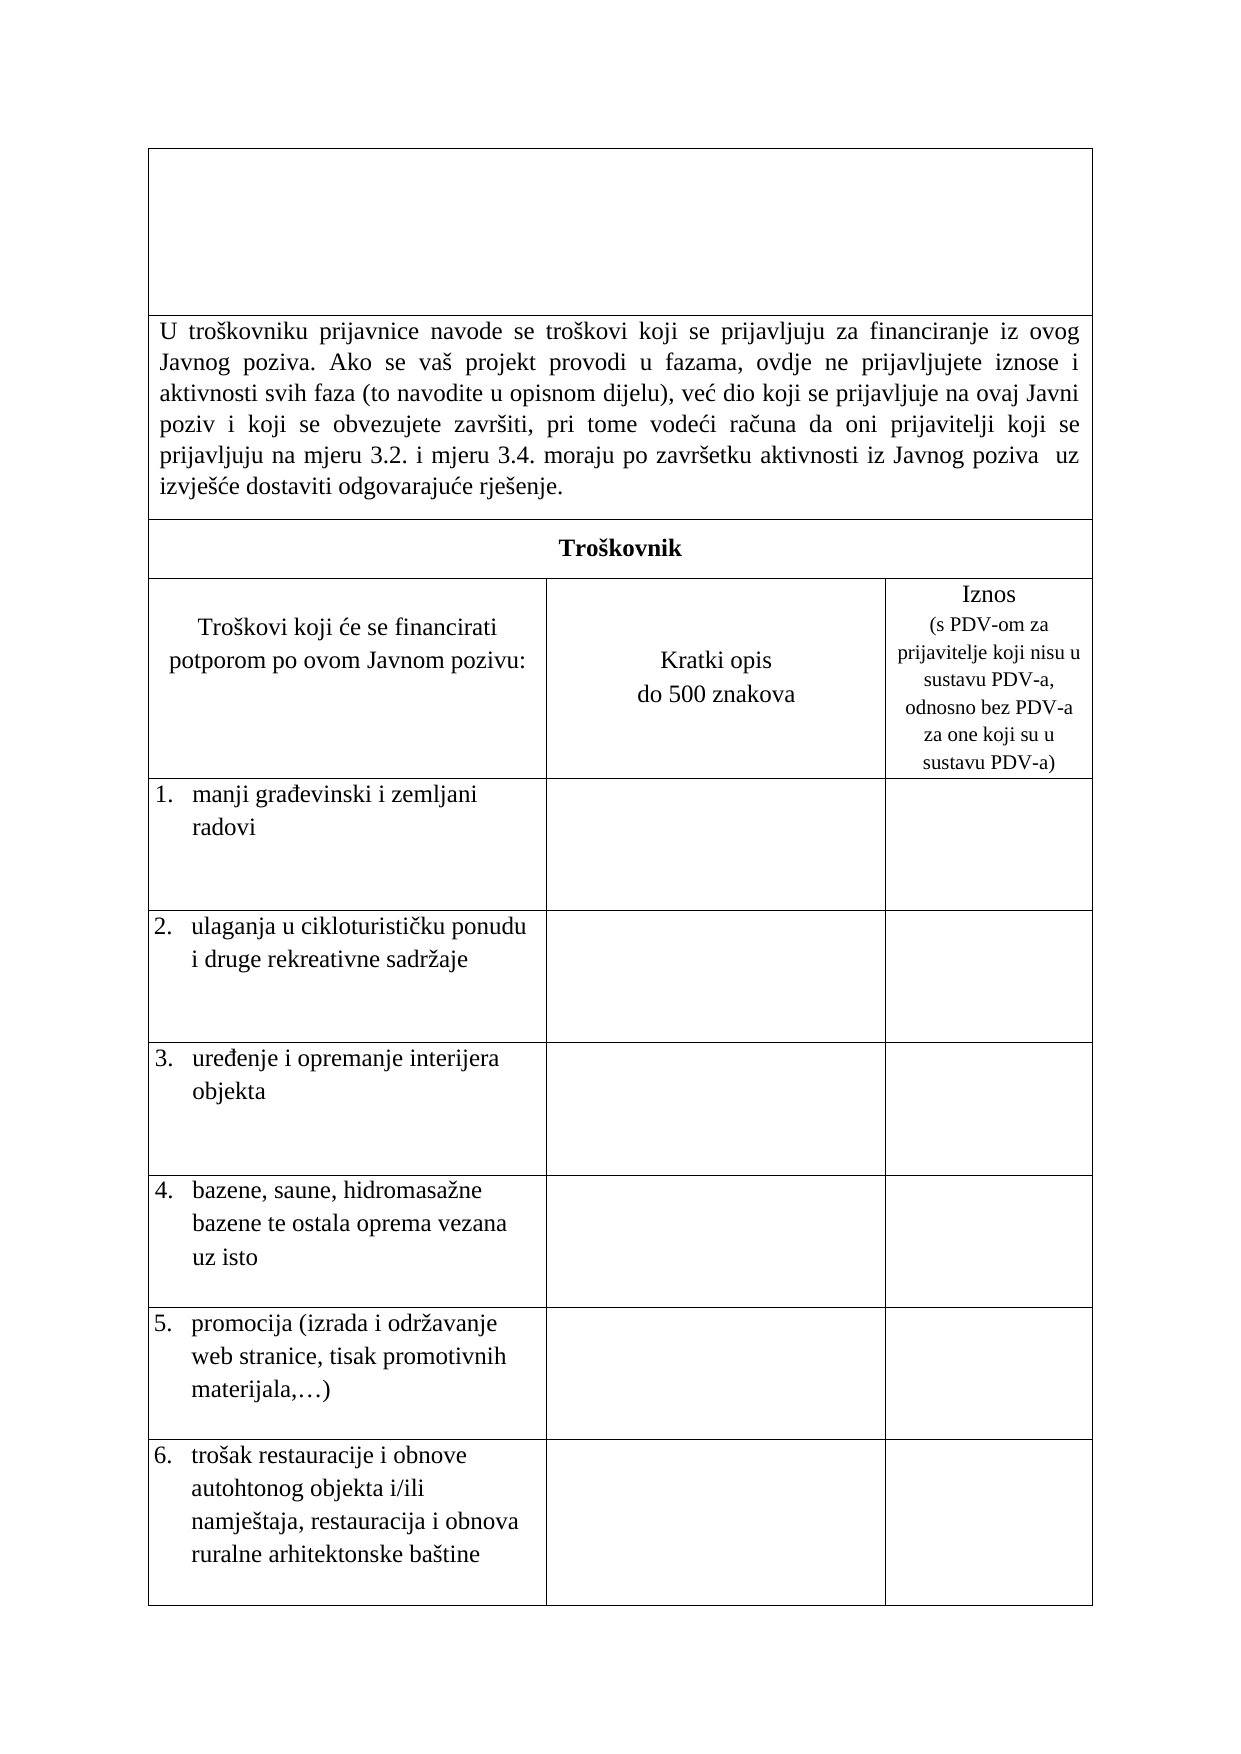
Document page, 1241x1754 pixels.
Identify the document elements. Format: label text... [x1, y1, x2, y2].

table_cell [547, 1440, 885, 1605]
table_cell [547, 779, 885, 910]
table_cell [886, 1440, 1092, 1605]
table_cell [547, 1176, 885, 1307]
table_cell Troškovi koji će se financirati potporom po ovom Javnom pozivu: [149, 579, 546, 778]
table_cell uređenje i opremanje interijera objekta [149, 1043, 546, 1174]
table_cell Iznos (s PDV-om za prijavitelje koji nisu u sustavu PDV-a, odnosno bez PDV-a za one koji su u sustavu PDV-a) [886, 579, 1092, 778]
table_cell [149, 149, 1092, 315]
table_cell [886, 779, 1092, 910]
table_cell ulaganja u cikloturističku ponudu i druge rekreativne sadržaje [149, 911, 546, 1042]
table_cell [886, 1043, 1092, 1174]
table_cell U troškovniku prijavnice navode se troškovi koji se prijavljuju za financiranje iz ovog Javnog poziva. Ako se vaš projekt provodi u fazama, ovdje ne prijavljujete iznose i aktivnosti svih faza (to navodite u opisnom dijelu), već dio koji se prijavljuje na ovaj Javni poziv i koji se obvezujete završiti, pri tome vodeći računa da oni prijavitelji koji se prijavljuju na mjeru 3.2. i mjeru 3.4. moraju po završetku aktivnosti iz Javnog poziva uz izvješće dostaviti odgovarajuće rješenje. [149, 316, 1092, 519]
table_cell Kratki opis do 500 znakova [547, 579, 885, 778]
table_cell [547, 911, 885, 1042]
table_cell [886, 1176, 1092, 1307]
table_cell Troškovnik [149, 520, 1092, 578]
table_cell [547, 1308, 885, 1439]
table_cell bazene, saune, hidromasažne bazene te ostala oprema vezana uz isto [149, 1176, 546, 1307]
table_cell [886, 1308, 1092, 1439]
table_cell [886, 911, 1092, 1042]
table_cell promocija (izrada i održavanje web stranice, tisak promotivnih materijala,…) [149, 1308, 546, 1439]
table_cell manji građevinski i zemljani radovi [149, 779, 546, 910]
table_cell [547, 1043, 885, 1174]
table_cell trošak restauracije i obnove autohtonog objekta i/ili namještaja, restauracija i obnova ruralne arhitektonske baštine [149, 1440, 546, 1605]
